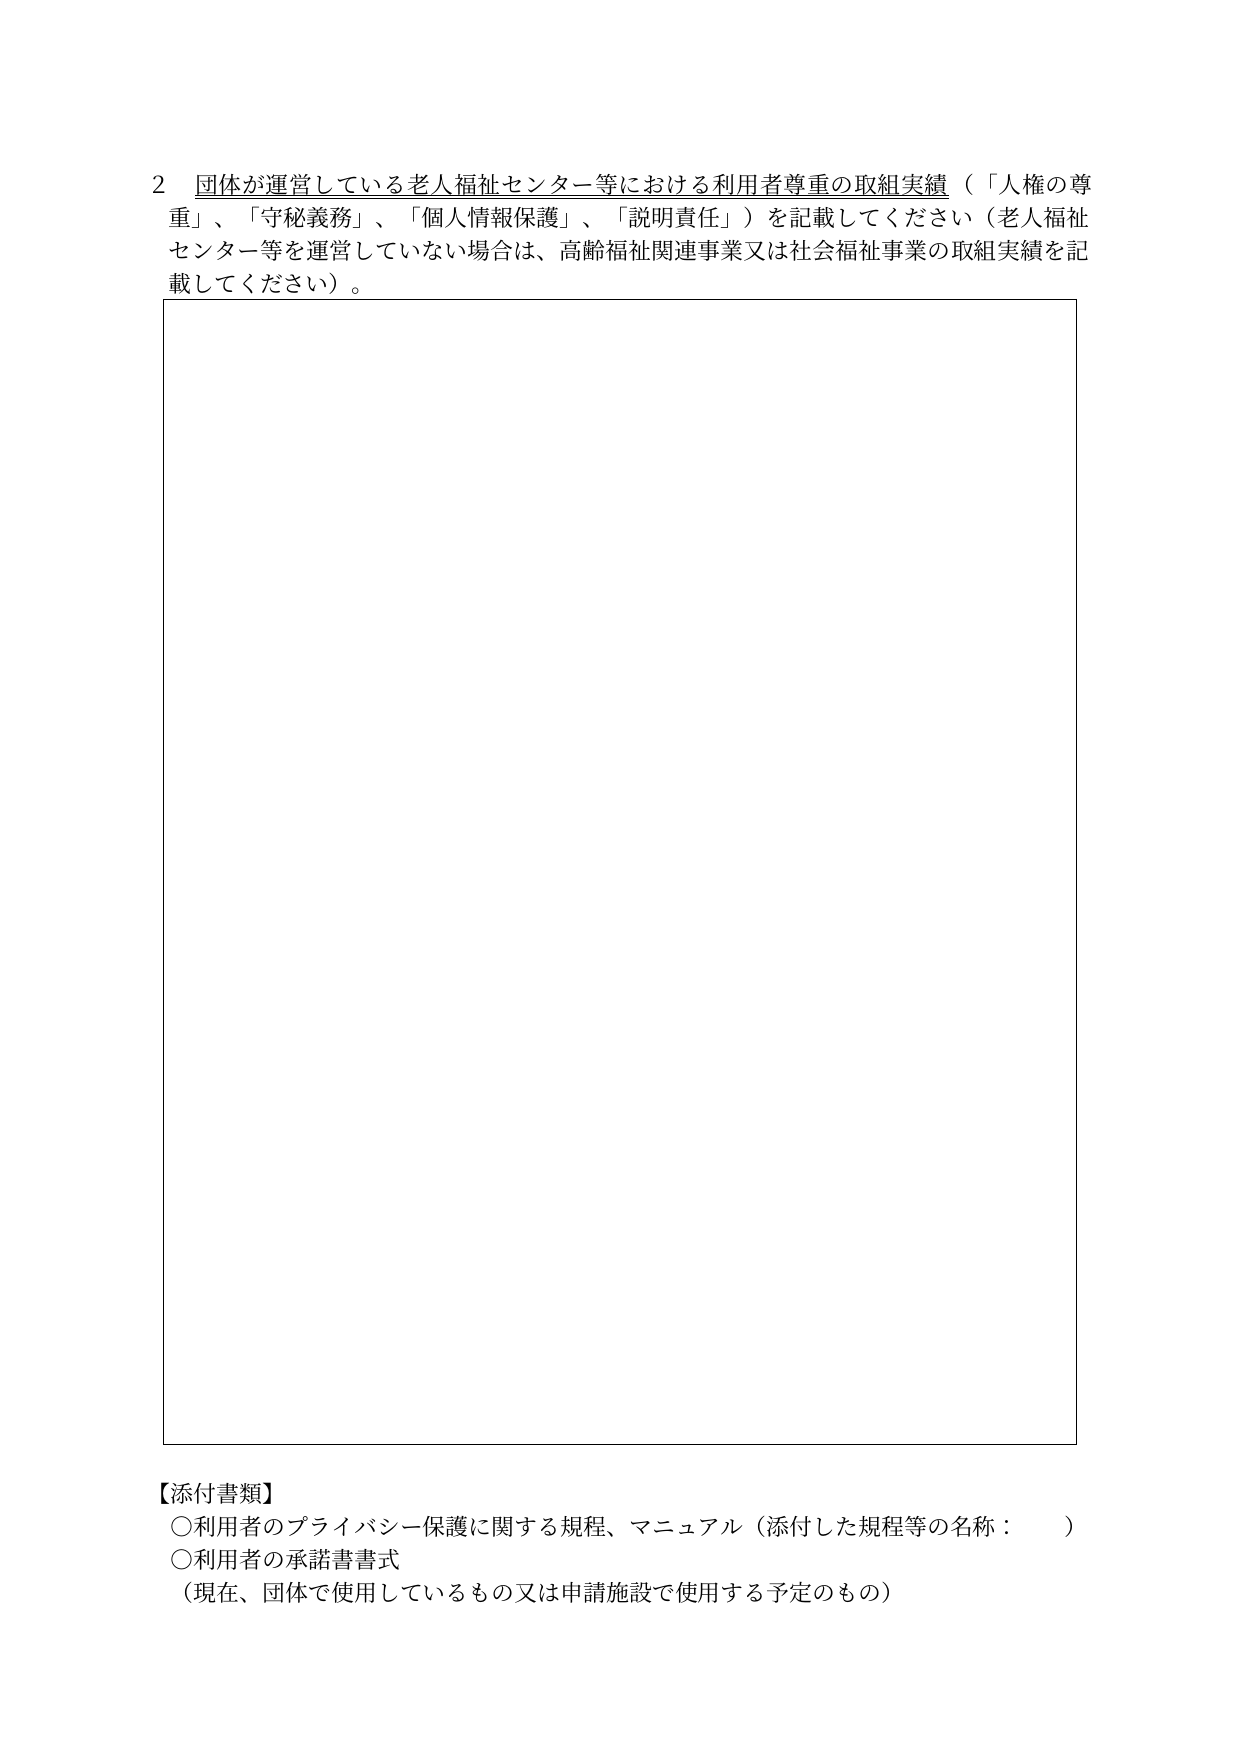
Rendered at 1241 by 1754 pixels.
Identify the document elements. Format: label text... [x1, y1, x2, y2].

table_header [164, 300, 1076, 1444]
text 【添付書類】 [148, 1476, 1092, 1509]
text （現在、団体で使用しているもの又は申請施設で使用する予定のもの） [148, 1575, 1092, 1608]
text ○利用者のプライバシー保護に関する規程、マニュアル（添付した規程等の名称： ） [148, 1509, 1092, 1542]
text ２ 団体が運営している老人福祉センター等における利用者尊重の取組実績（「人権の尊重」、「守秘義務」、「個人情報保護」、「説明責任」）を記載してください（老人福祉センター等を運営していない場合は、高齢福祉関連事業又は社会福祉事業の取組実績を記載してください）。 [148, 167, 1092, 299]
text ○利用者の承諾書書式 [148, 1542, 1092, 1575]
